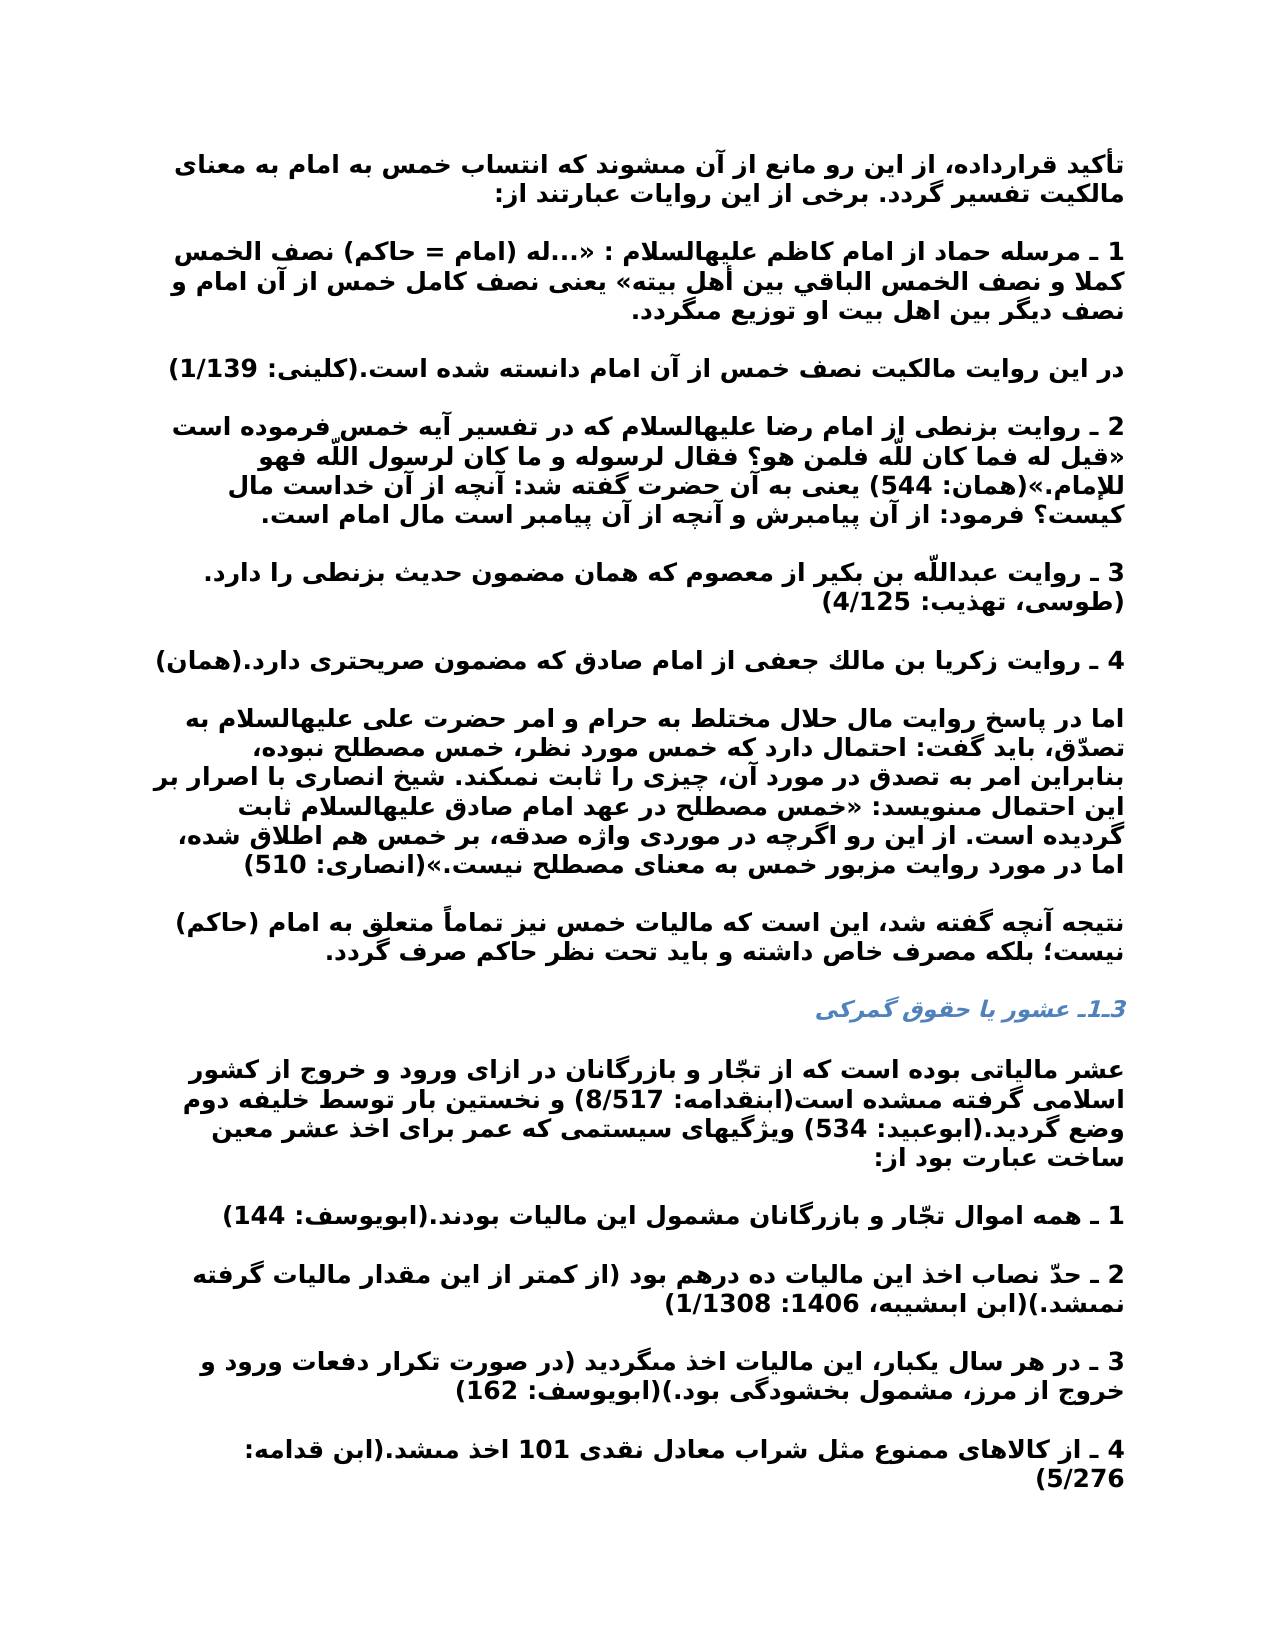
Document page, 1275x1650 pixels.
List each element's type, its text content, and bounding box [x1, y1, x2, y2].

text اما در پاسخ روايت مال حلال مختلط به حرام و امر حضرت على عليه‏السلام به تصدّق، بايد گفت: احتمال دارد كه خمس مورد نظر، خمس مصطلح نبوده، بنابراين امر به تصدق در مورد آن، چيزى را ثابت نمى‏كند. شيخ انصارى با اصرار بر اين احتمال مى‏نويسد: «خمس مصطلح در عهد امام صادق عليه‏السلام ثابت گرديده است. از اين رو اگرچه در موردى واژه صدقه، بر خمس هم اطلاق شده، اما در مورد روايت مزبور خمس به معناى مصطلح نيست.»(انصارى: 510) [150, 704, 1125, 879]
text 3 ـ روايت عبداللّه‏ بن بكير از معصوم كه همان مضمون حديث بزنطى را دارد.(طوسى، تهذيب: 4/125) [150, 558, 1125, 617]
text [150, 150, 1125, 208]
text در اين روايت مالكيت نصف خمس از آن امام دانسته شده است.(كلينى: 1/139) [150, 354, 1125, 383]
text عشر مالياتى بوده است كه از تجّار و بازرگانان در ازاى ورود و خروج از كشور اسلامى گرفته مى‏شده است(ابن‏قدامه: 8/517) و نخستين بار توسط خليفه دوم وضع گرديد.(ابوعبيد: 534) ويژگيهاى سيستمى كه عمر براى اخذ عشر معين ساخت عبارت بود از: [150, 1056, 1125, 1172]
text 4 ـ روايت زكريا بن مالك جعفى از امام صادق كه مضمون صريح‏ترى دارد.(همان) [150, 646, 1125, 675]
text 1 ـ مرسله حماد از امام كاظم عليه‏السلام : «...له (امام = حاكم) نصف الخمس كملا و نصف الخمس الباقي بين أهل بيته» يعنى نصف كامل خمس از آن امام و نصف ديگر بين اهل بيت او توزيع مى‏گردد. [150, 237, 1125, 325]
text 2 ـ روايت بزنطى از امام رضا عليه‏السلام كه در تفسير آيه خمس فرموده است «قيل له فما كان للّه‏ فلمن هو؟ فقال لرسوله و ما كان لرسول اللّه‏ فهو للإمام.»(همان: 544) يعنى به آن حضرت گفته شد: آنچه از آن خداست مال كيست؟ فرمود: از آن پيامبرش و آنچه از آن پيامبر است مال امام است. [150, 412, 1125, 529]
text 1 ـ همه اموال تجّار و بازرگانان مشمول اين ماليات بودند.(ابويوسف: 144) [150, 1201, 1125, 1231]
subtitle 3ـ1ـ عشور يا حقوق گمركى [150, 996, 1125, 1022]
text نتيجه آنچه گفته شد، اين است كه ماليات خمس نيز تماماً متعلق به امام (حاكم) نيست؛ بلكه مصرف خاص داشته و بايد تحت نظر حاكم صرف گردد. [150, 908, 1125, 967]
text 3 ـ در هر سال يكبار، اين ماليات اخذ مى‏گرديد (در صورت تكرار دفعات ورود و خروج از مرز، مشمول بخشودگى بود.)(ابويوسف: 162) [150, 1347, 1125, 1406]
text 4 ـ از كالاهاى ممنوع مثل شراب معادل نقدى 101 اخذ مى‏شد.(ابن قدامه: 5/276) [150, 1435, 1125, 1493]
text 2 ـ حدّ نصاب اخذ اين ماليات ده درهم بود (از كمتر از اين مقدار ماليات گرفته نمى‏شد.)(ابن ابى‏شيبه، 1406: 1/1308) [150, 1260, 1125, 1318]
